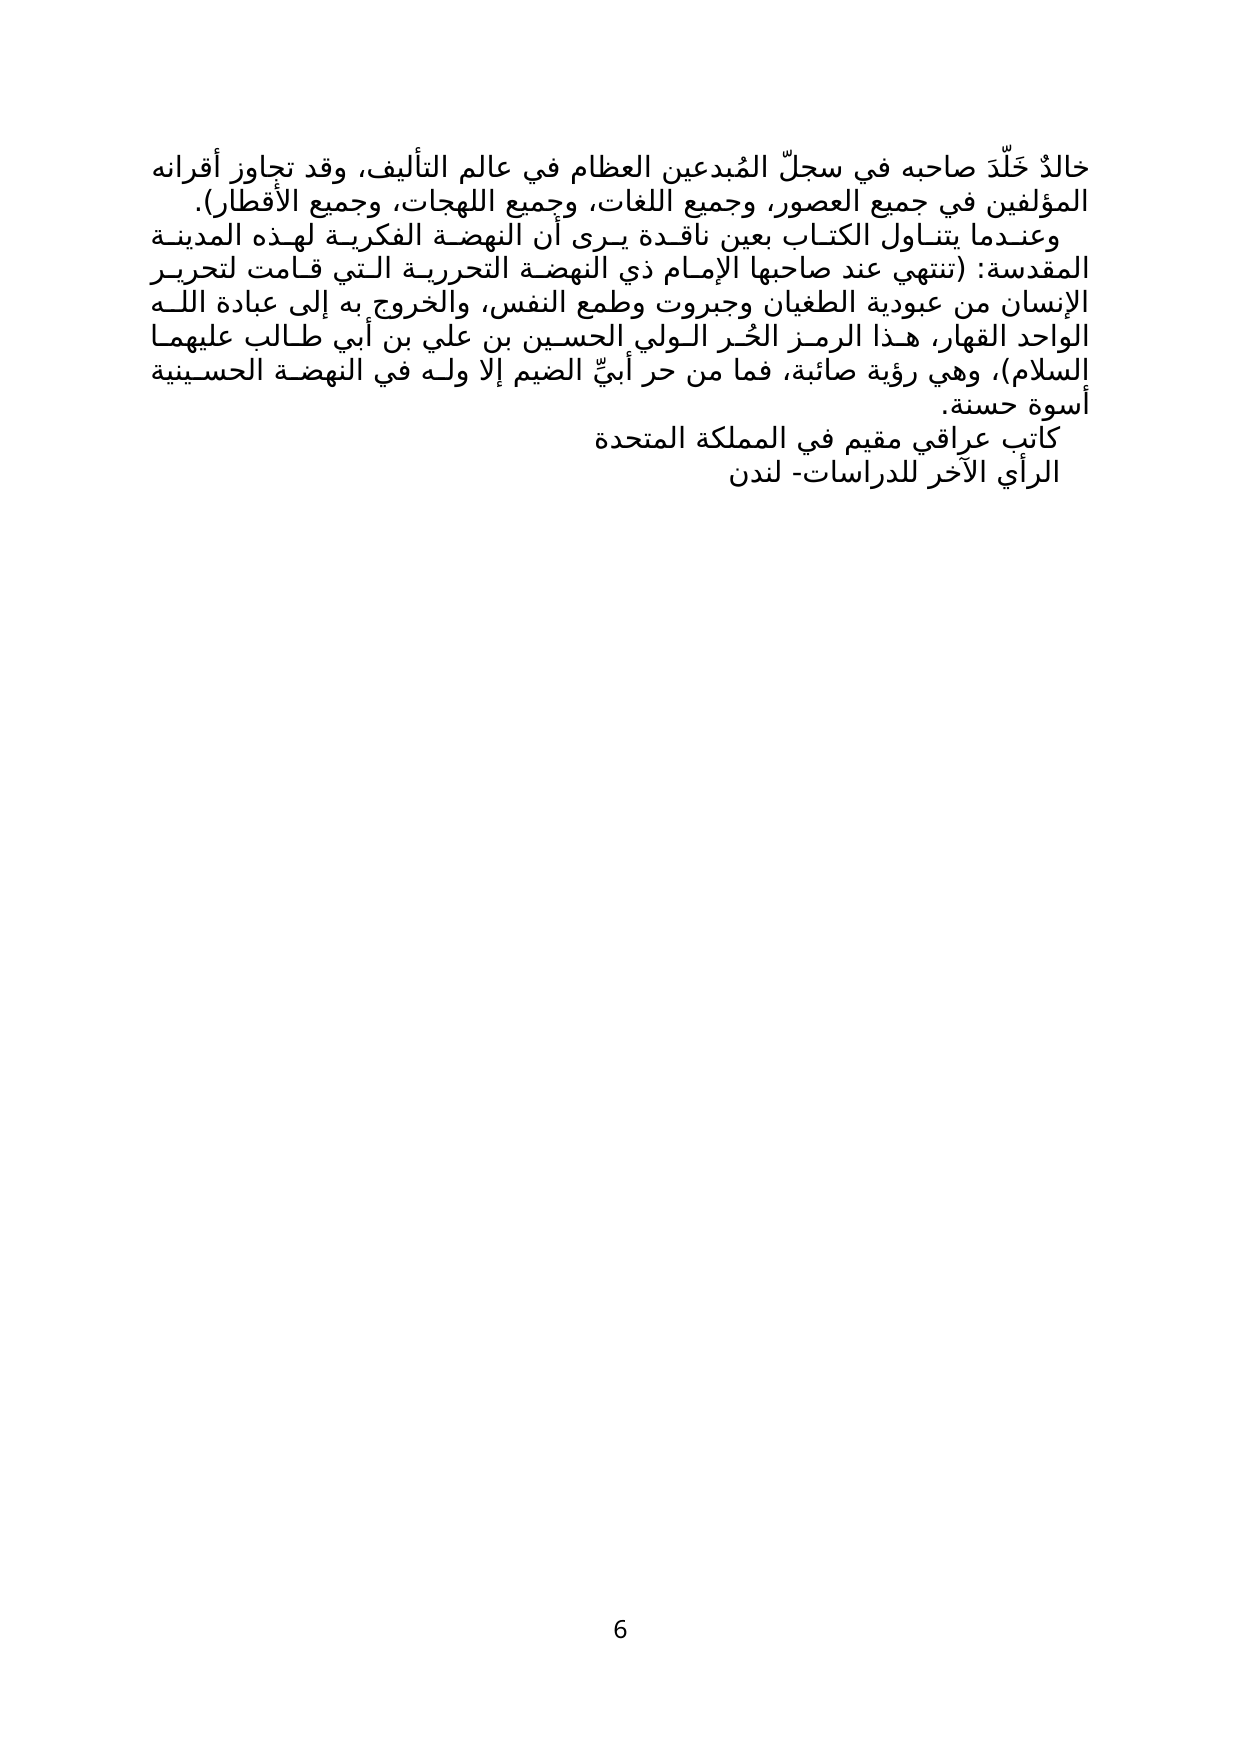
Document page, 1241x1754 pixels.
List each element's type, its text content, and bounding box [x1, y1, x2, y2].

text الرأي الآخر للدراسات- لندن [150, 456, 1090, 489]
text كاتب عراقي مقيم في المملكة المتحدة [150, 422, 1090, 456]
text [150, 150, 1090, 218]
text وعندما يتناول الكتاب بعين ناقدة يرى أن النهضة الفكرية لهذه المدينة المقدسة: (تنتهي عند صاحبها الإمام ذي النهضة التحررية التي قامت لتحرير الإنسان من عبودية الطغيان وجبروت وطمع النفس، والخروج به إلى عبادة الله الواحد القهار، هذا الرمز الحُر الولي الحسين بن علي بن أبي طالب عليهما السلام)، وهي رؤية صائبة، فما من حر أبيِّ الضيم إلا وله في النهضة الحسينية أسوة حسنة. [150, 218, 1090, 422]
